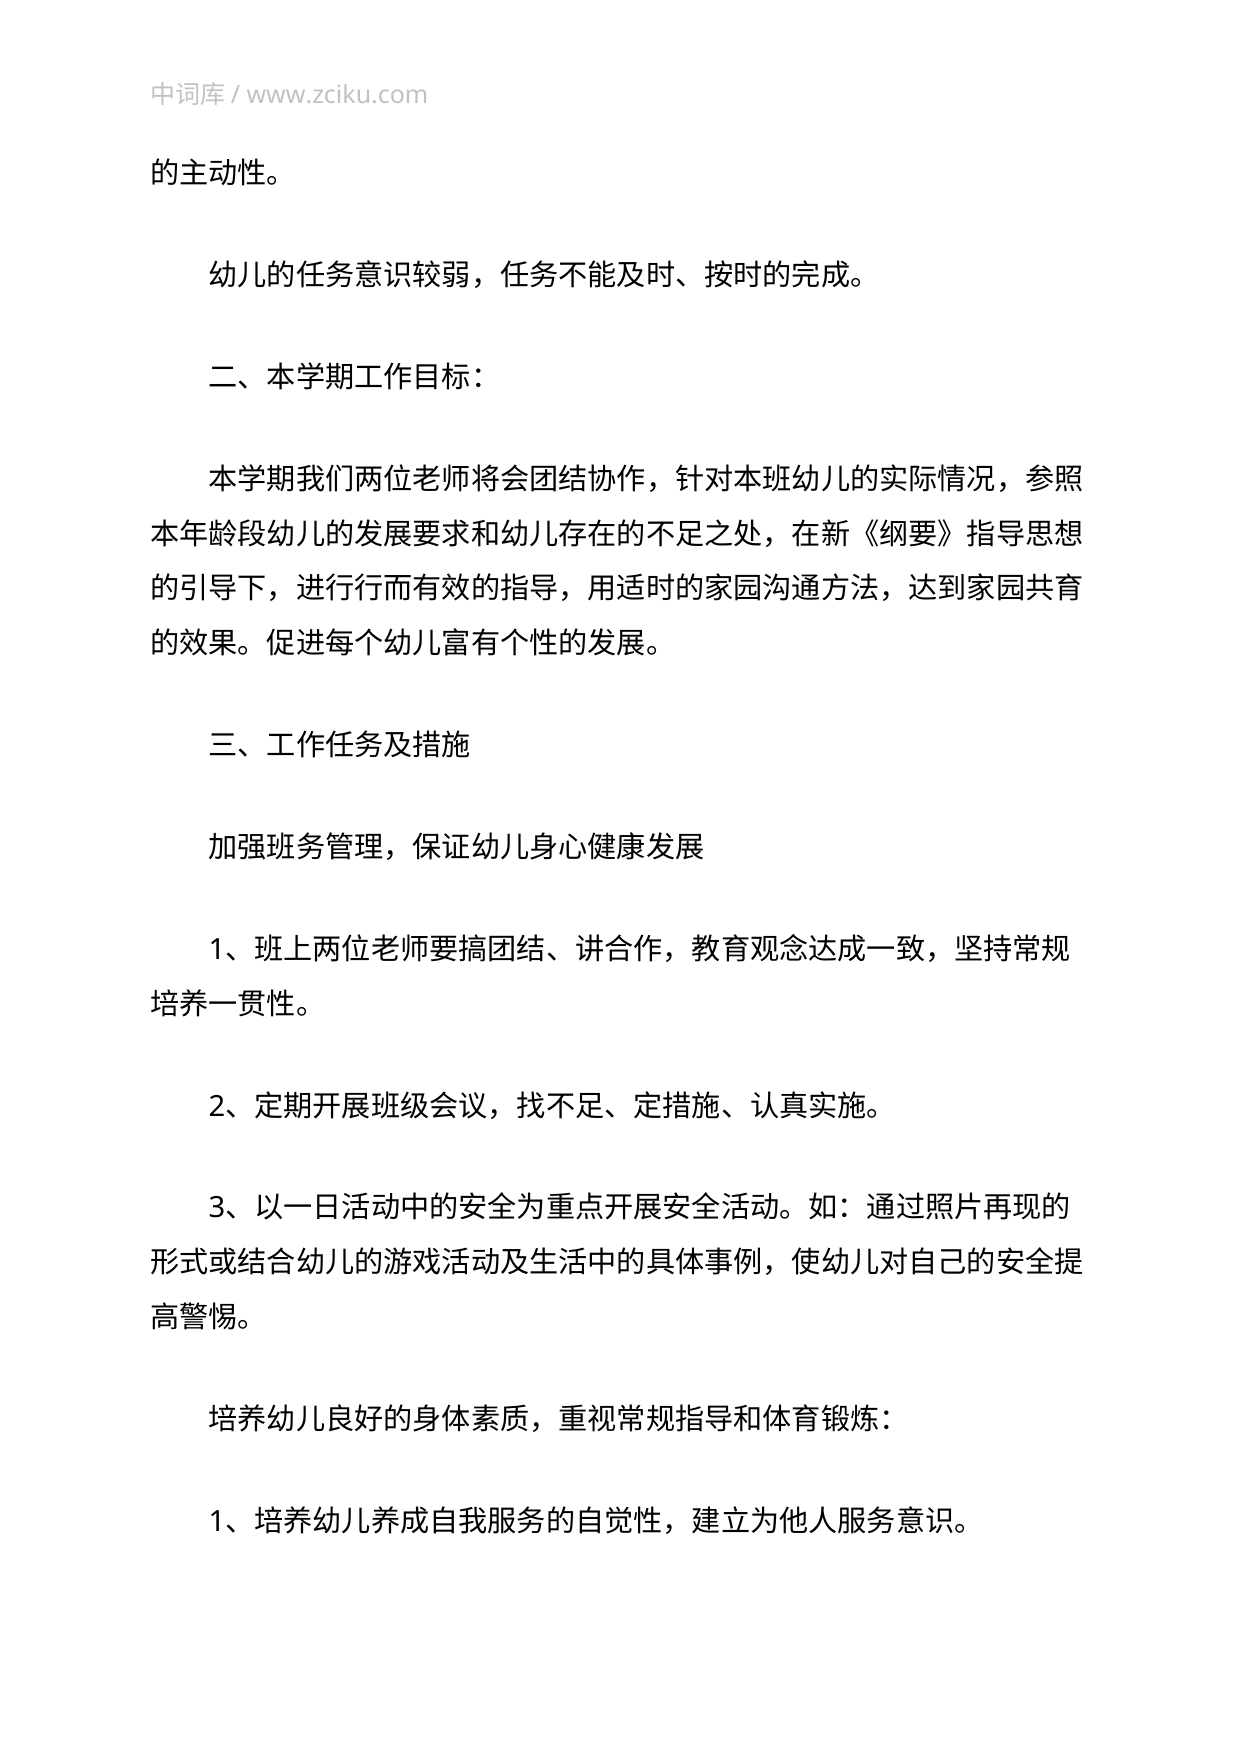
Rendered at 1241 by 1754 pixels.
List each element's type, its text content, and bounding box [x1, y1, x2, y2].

text 二、本学期工作目标： [150, 353, 1090, 396]
text 培养幼儿良好的身体素质，重视常规指导和体育锻炼： [150, 1396, 1090, 1438]
text 加强班务管理，保证幼儿身心健康发展 [150, 823, 1090, 866]
text 幼儿的任务意识较弱，任务不能及时、按时的完成。 [150, 252, 1090, 294]
text 2、定期开展班级会议，找不足、定措施、认真实施。 [150, 1082, 1090, 1124]
text 本学期我们两位老师将会团结协作，针对本班幼儿的实际情况，参照本年龄段幼儿的发展要求和幼儿存在的不足之处，在新《纲要》指导思想的引导下，进行行而有效的指导，用适时的家园沟通方法，达到家园共育的效果。促进每个幼儿富有个性的发展。 [150, 455, 1090, 662]
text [150, 150, 1090, 192]
text 1、班上两位老师要搞团结、讲合作，教育观念达成一致，坚持常规培养一贯性。 [150, 925, 1090, 1023]
text 三、工作任务及措施 [150, 722, 1090, 764]
text 1、培养幼儿养成自我服务的自觉性，建立为他人服务意识。 [150, 1497, 1090, 1540]
text 3、以一日活动中的安全为重点开展安全活动。如：通过照片再现的形式或结合幼儿的游戏活动及生活中的具体事例，使幼儿对自己的安全提高警惕。 [150, 1184, 1090, 1336]
